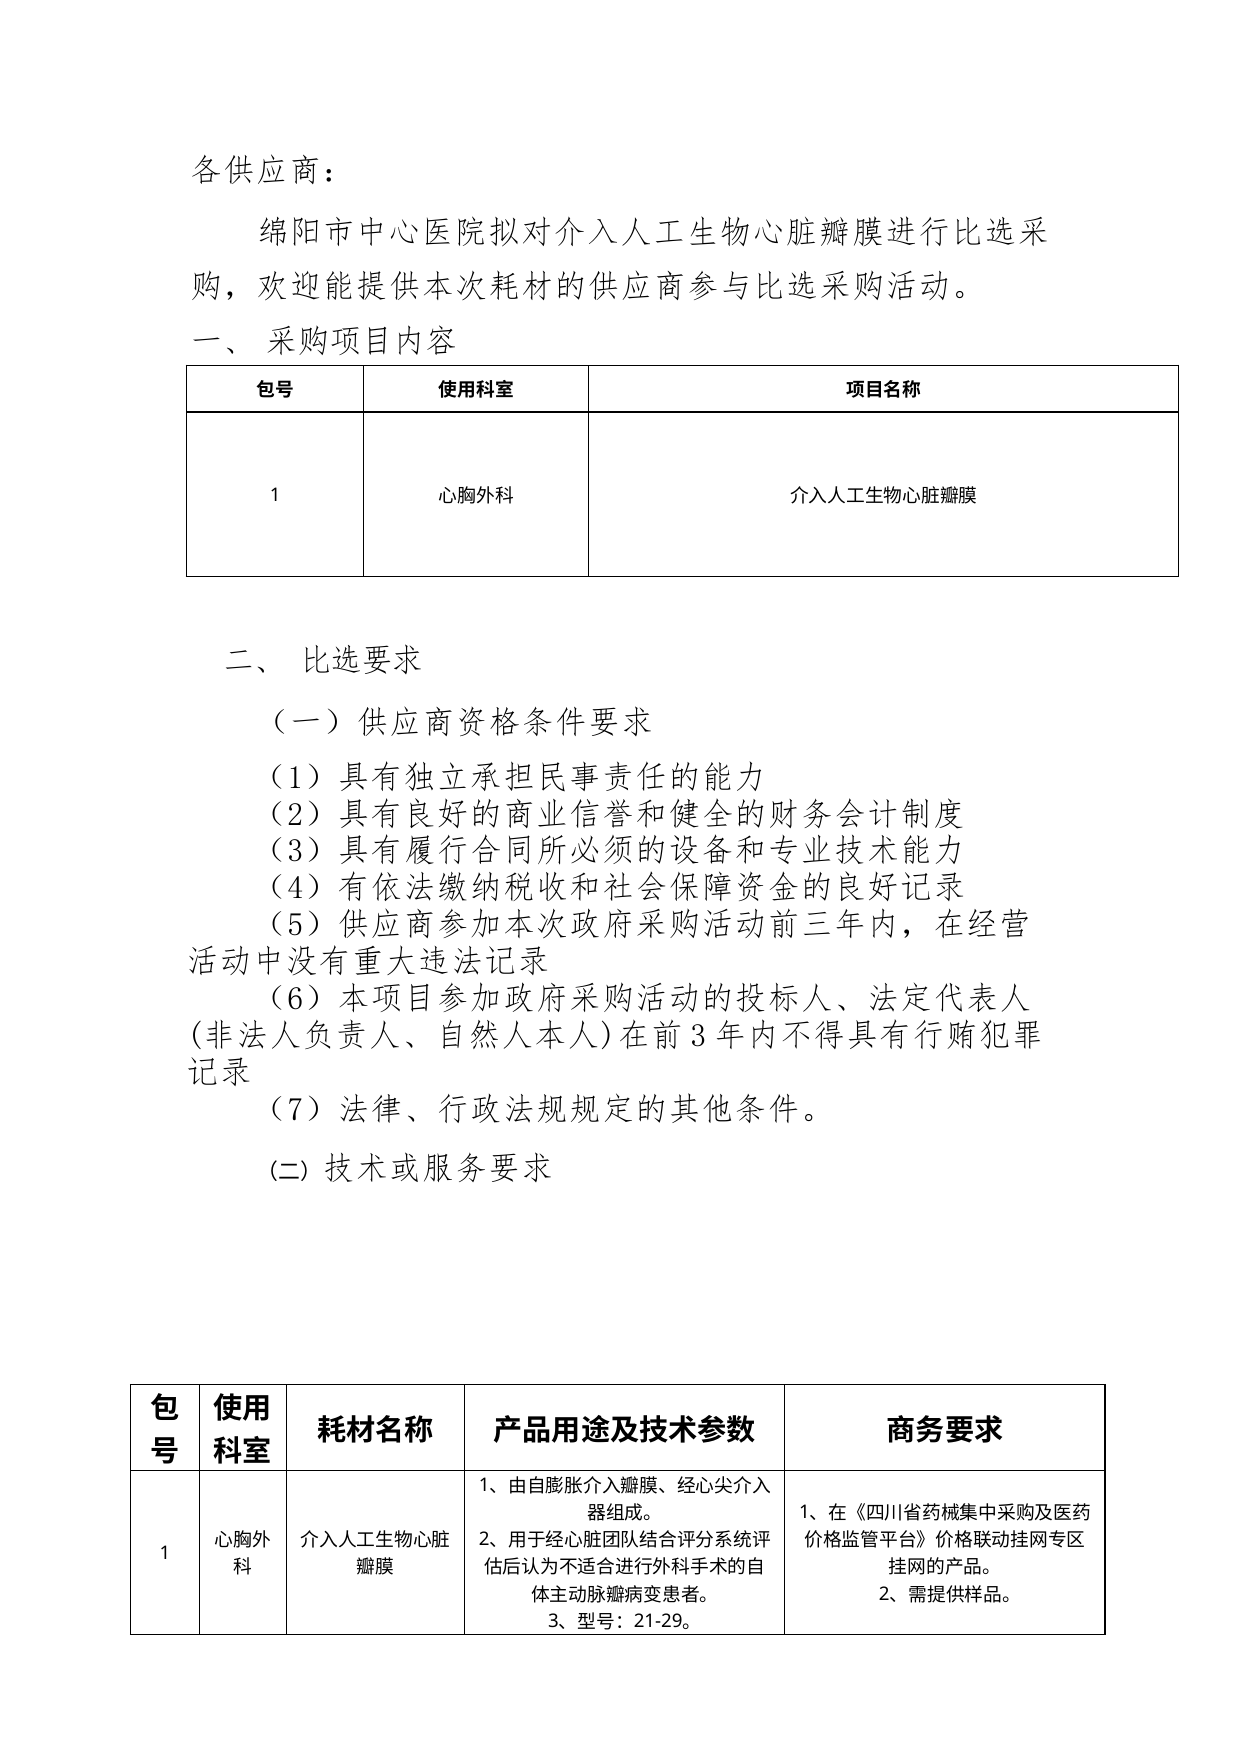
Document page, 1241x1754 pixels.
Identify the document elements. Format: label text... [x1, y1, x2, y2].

table_header 包号 [131, 1385, 199, 1469]
list 采购项目内容 [190, 320, 522, 357]
text （6）本项目参加政府采购活动的投标人、法定代表人(非法人负责人、自然人本人)在前3年内不得具有行贿犯罪记录 [186, 977, 1054, 1088]
text （7）法律、行政法规规定的其他条件。 [186, 1088, 1054, 1124]
table_cell 心胸外科 [200, 1471, 286, 1634]
text （1）具有独立承担民事责任的能力 [186, 756, 1054, 793]
table_cell 1 [187, 413, 363, 576]
text （一）供应商资格条件要求 [190, 701, 1053, 738]
table_cell 心胸外科 [364, 413, 588, 576]
text （3）具有履行合同所必须的设备和专业技术能力 [186, 829, 1054, 866]
text （4）有依法缴纳税收和社会保障资金的良好记录 [186, 866, 1054, 903]
text 各供应商： [190, 153, 1054, 188]
table_header 使用科室 [200, 1385, 286, 1469]
table_cell 1 [131, 1471, 199, 1634]
table_header 包号 [187, 366, 363, 411]
text （5）供应商参加本次政府采购活动前三年内，在经营活动中没有重大违法记录 [186, 903, 1054, 977]
table_header 商务要求 [785, 1385, 1104, 1469]
table_header 项目名称 [589, 366, 1178, 411]
list 技术或服务要求 [190, 1147, 1053, 1184]
table_cell 1、在《四川省药械集中采购及医药价格监管平台》价格联动挂网专区挂网的产品。 2、需提供样品。 [785, 1471, 1104, 1634]
text 绵阳市中心医院拟对介入人工生物心脏瓣膜进行比选采购，欢迎能提供本次耗材的供应商参与比选采购活动。 [190, 211, 1053, 302]
table_cell 1、由自膨胀介入瓣膜、经心尖介入器组成。 2、用于经心脏团队结合评分系统评估后认为不适合进行外科手术的自体主动脉瓣病变患者。 3、型号：21-29。 [465, 1471, 784, 1634]
table_cell 介入人工生物心脏瓣膜 [589, 413, 1178, 576]
table_header 使用科室 [364, 366, 588, 411]
table_header 耗材名称 [287, 1385, 464, 1469]
table_header 产品用途及技术参数 [465, 1385, 784, 1469]
text 二、 比选要求 [191, 644, 1054, 679]
table_cell 介入人工生物心脏瓣膜 [287, 1471, 464, 1634]
text （2）具有良好的商业信誉和健全的财务会计制度 [186, 793, 1054, 829]
